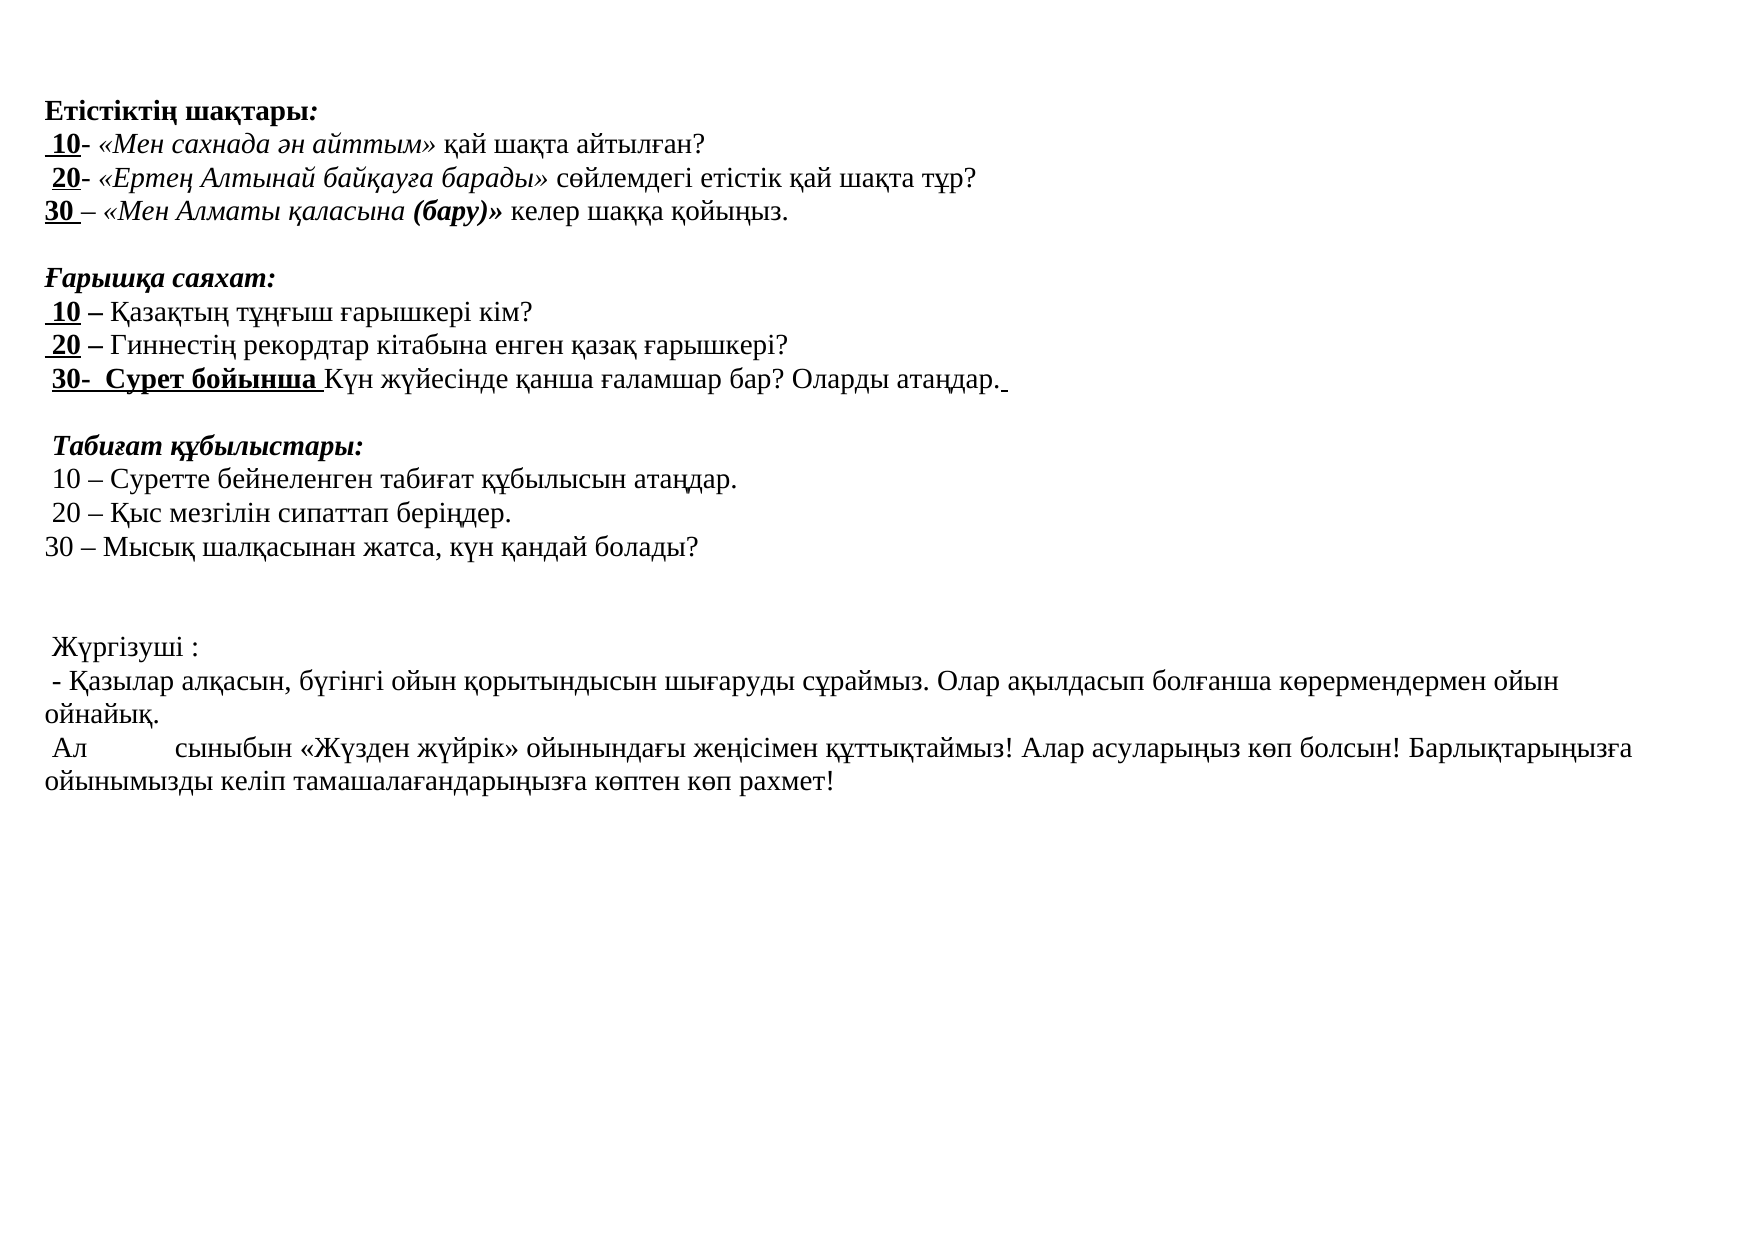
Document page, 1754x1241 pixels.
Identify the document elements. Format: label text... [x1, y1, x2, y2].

text Жүргізуші : [44, 629, 1680, 663]
text 20 – Қыс мезгілін сипаттап беріңдер. [44, 495, 1680, 529]
text 10 – Қазақтың тұңғыш ғарышкері кім? [44, 294, 1680, 327]
text Табиғат құбылыстары: [44, 428, 1680, 462]
text Етістіктің шақтары: [44, 93, 1680, 126]
text 30- Сурет бойынша Күн жүйесінде қанша ғаламшар бар? Оларды атаңдар. [44, 361, 1680, 394]
text 20 – Гиннестің рекордтар кітабына енген қазақ ғарышкері? [44, 327, 1680, 361]
text 10- «Мен сахнада ән айттым» қай шақта айтылған? [44, 126, 1680, 160]
text - Қазылар алқасын, бүгінгі ойын қорытындысын шығаруды сұраймыз. Олар ақылдасып болғанша көрермендермен ойын ойнайық. [44, 663, 1680, 730]
text Ғарышқа саяхат: [44, 260, 1680, 294]
text Ал сыныбын «Жүзден жүйрік» ойынындағы жеңісімен құттықтаймыз! Алар асуларыңыз көп болсын! Барлықтарыңызға ойынымызды келіп тамашалағандарыңызға көптен көп рахмет! [44, 730, 1680, 797]
text 30 – Мысық шалқасынан жатса, күн қандай болады? [44, 529, 1680, 562]
text 20- «Ертең Алтынай байқауға барады» сөйлемдегі етістік қай шақта тұр? [44, 160, 1680, 193]
text 10 – Суретте бейнеленген табиғат құбылысын атаңдар. [44, 462, 1680, 495]
text 30 – «Мен Алматы қаласына (бару)» келер шаққа қойыңыз. [44, 193, 1680, 227]
